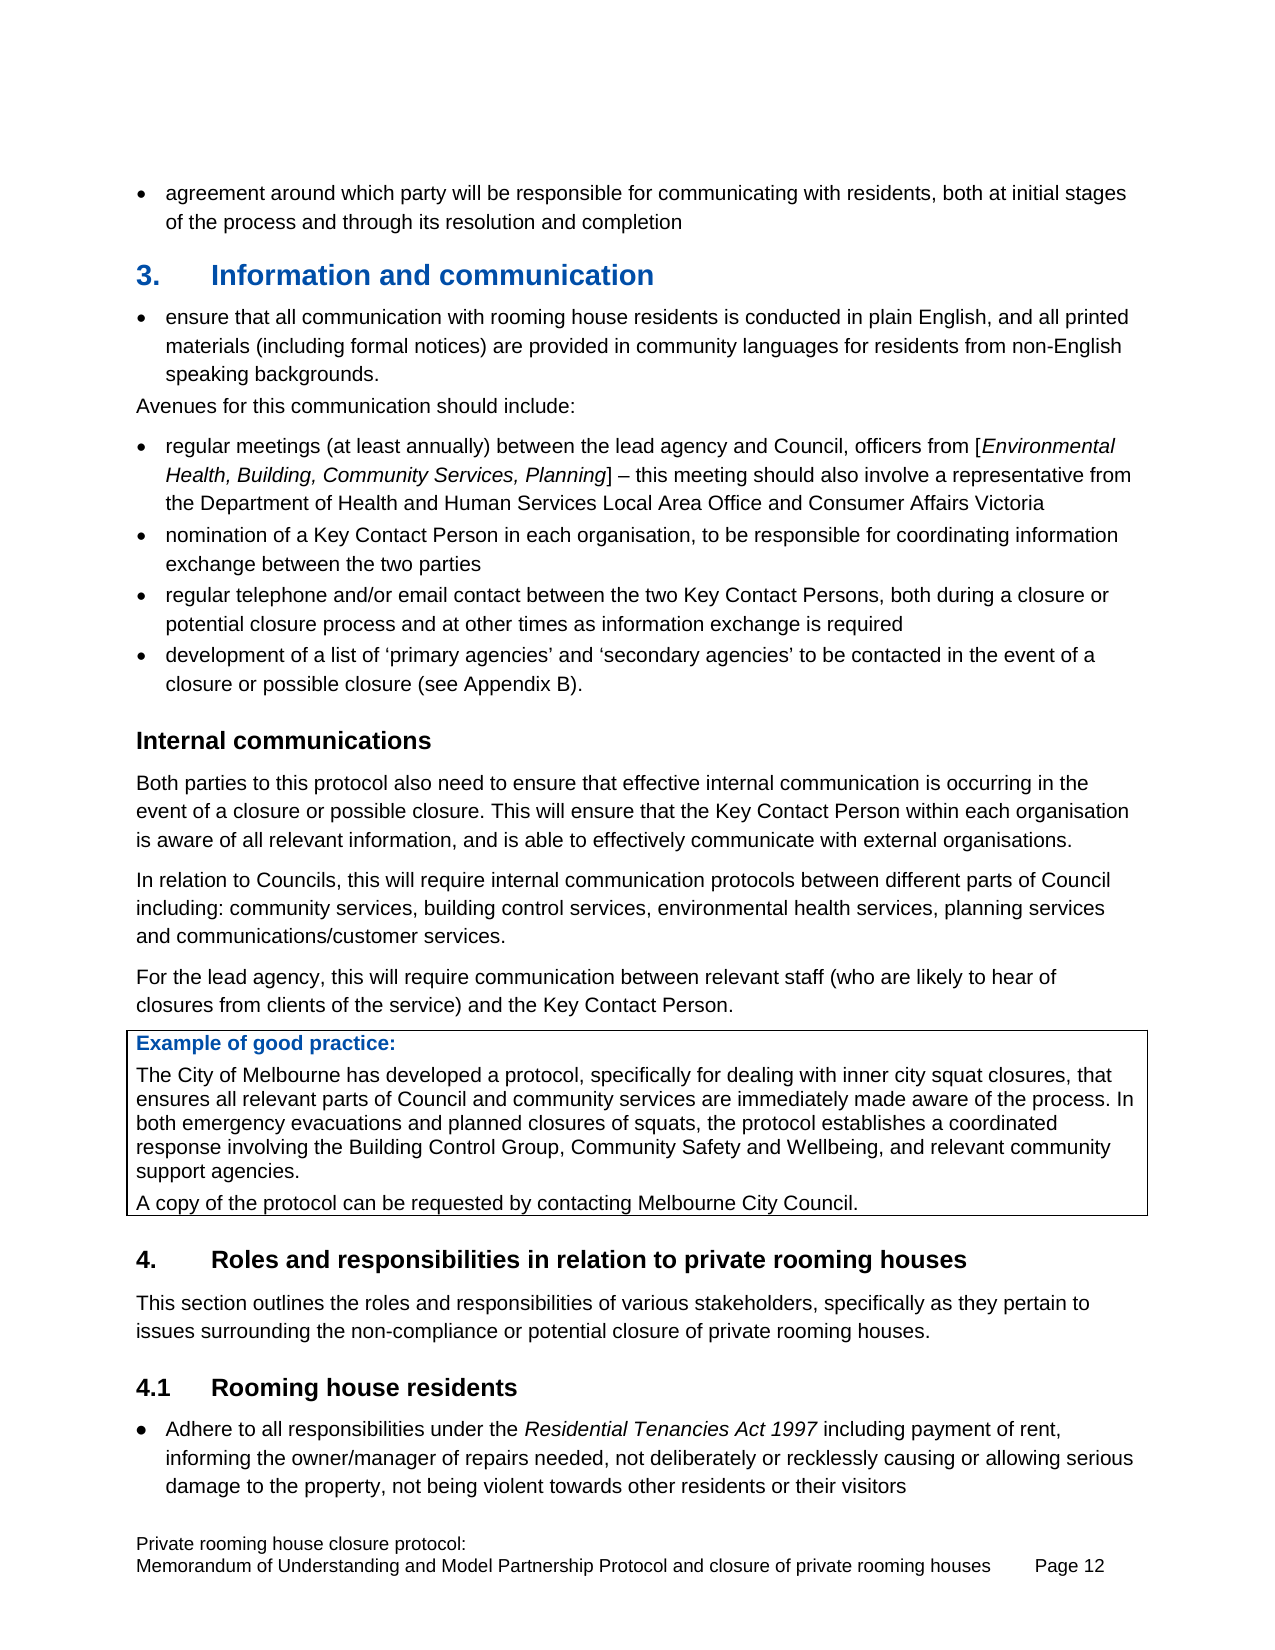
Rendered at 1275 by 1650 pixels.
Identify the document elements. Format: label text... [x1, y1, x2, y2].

subtitle 3. Information and communication [136, 258, 1139, 292]
subtitle 4.1 Rooming house residents [136, 1372, 1139, 1401]
text Both parties to this protocol also need to ensure that effective internal communication is occurring in the event of a closure or possible closure. This will ensure that the Key Contact Person within each organisation is aware of all relevant information, and is able to effectively communicate with external organisations. [136, 767, 1139, 851]
text development of a list of ‘primary agencies’ and ‘secondary agencies’ to be contacted in the event of a closure or possible closure (see Appendix B). [136, 640, 1139, 696]
subtitle Internal communications [136, 725, 1139, 754]
text Adhere to all responsibilities under the Residential Tenancies Act 1997 including payment of rent, informing the owner/manager of repairs needed, not deliberately or recklessly causing or allowing serious damage to the property, not being violent towards other residents or their visitors [136, 1414, 1139, 1498]
subtitle 4. Roles and responsibilities in relation to private rooming houses [136, 1245, 1139, 1274]
text ensure that all communication with rooming house residents is conducted in plain English, and all printed materials (including formal notices) are provided in community languages for residents from non-English speaking backgrounds. [136, 301, 1139, 386]
text Avenues for this communication should include: [136, 390, 1139, 418]
text For the lead agency, this will require communication between relevant staff (who are likely to hear of closures from clients of the service) and the Key Contact Person. [136, 961, 1139, 1017]
text regular meetings (at least annually) between the lead agency and Council, officers from [Environmental Health, Building, Community Services, Planning] – this meeting should also involve a representative from the Department of Health and Human Services Local Area Office and Consumer Affairs Victoria [136, 431, 1139, 515]
text Example of good practice: [128, 1031, 1147, 1054]
text agreement around which party will be responsible for communicating with residents, both at initial stages of the process and through its resolution and completion [136, 177, 1139, 233]
text In relation to Councils, this will require internal communication protocols between different parts of Council including: community services, building control services, environmental health services, planning services and communications/customer services. [136, 864, 1139, 948]
text nomination of a Key Contact Person in each organisation, to be responsible for coordinating information exchange between the two parties [136, 519, 1139, 575]
text regular telephone and/or email contact between the two Key Contact Persons, both during a closure or potential closure process and at other times as information exchange is required [136, 579, 1139, 636]
text The City of Melbourne has developed a protocol, specifically for dealing with inner city squat closures, that ensures all relevant parts of Council and community services are immediately made aware of the process. In both emergency evacuations and planned closures of squats, the protocol establishes a coordinated response involving the Building Control Group, Community Safety and Wellbeing, and relevant community support agencies. [128, 1062, 1147, 1183]
text A copy of the protocol can be requested by contacting Melbourne City Council. [128, 1190, 1147, 1215]
text This section outlines the roles and responsibilities of various stakeholders, specifically as they pertain to issues surrounding the non-compliance or potential closure of private rooming houses. [136, 1287, 1139, 1343]
